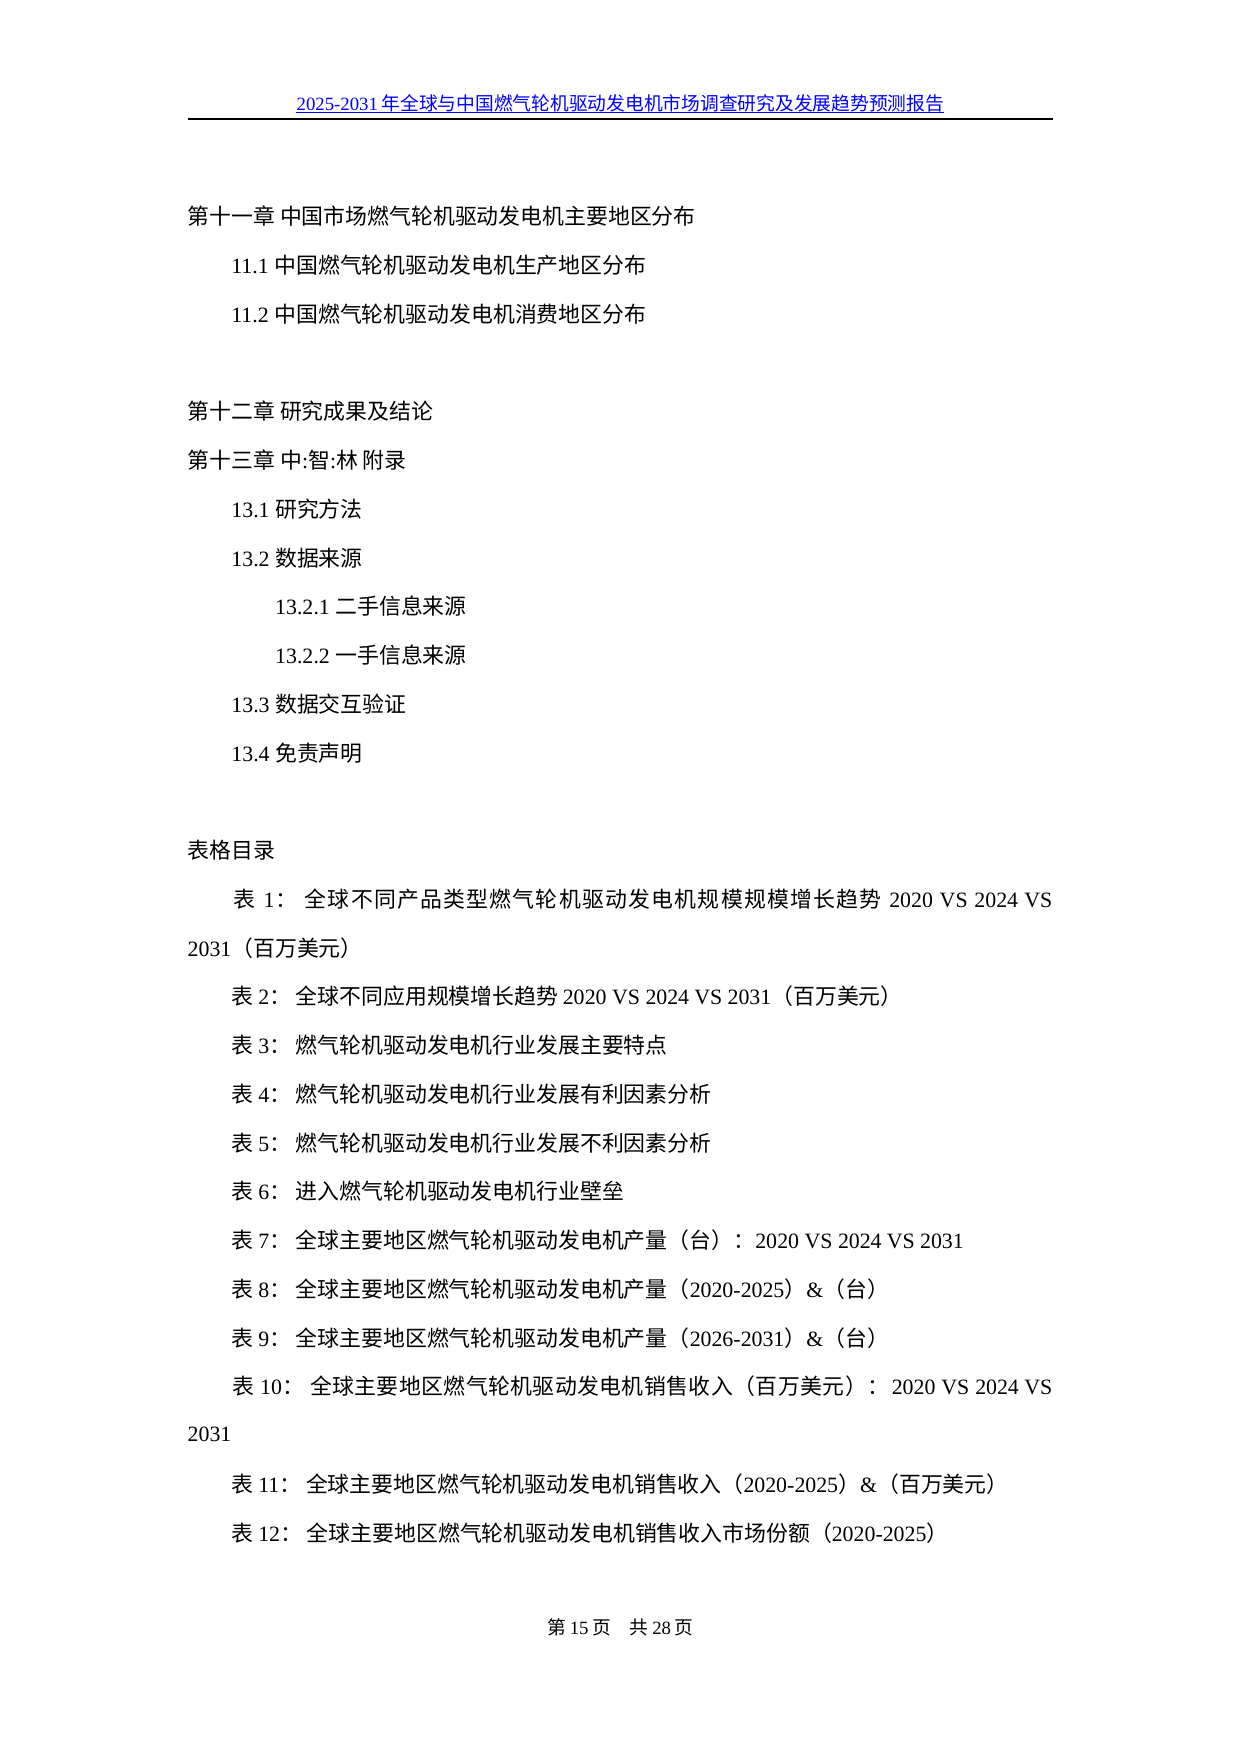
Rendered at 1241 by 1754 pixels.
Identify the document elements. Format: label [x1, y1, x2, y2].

text [187, 150, 1053, 1548]
